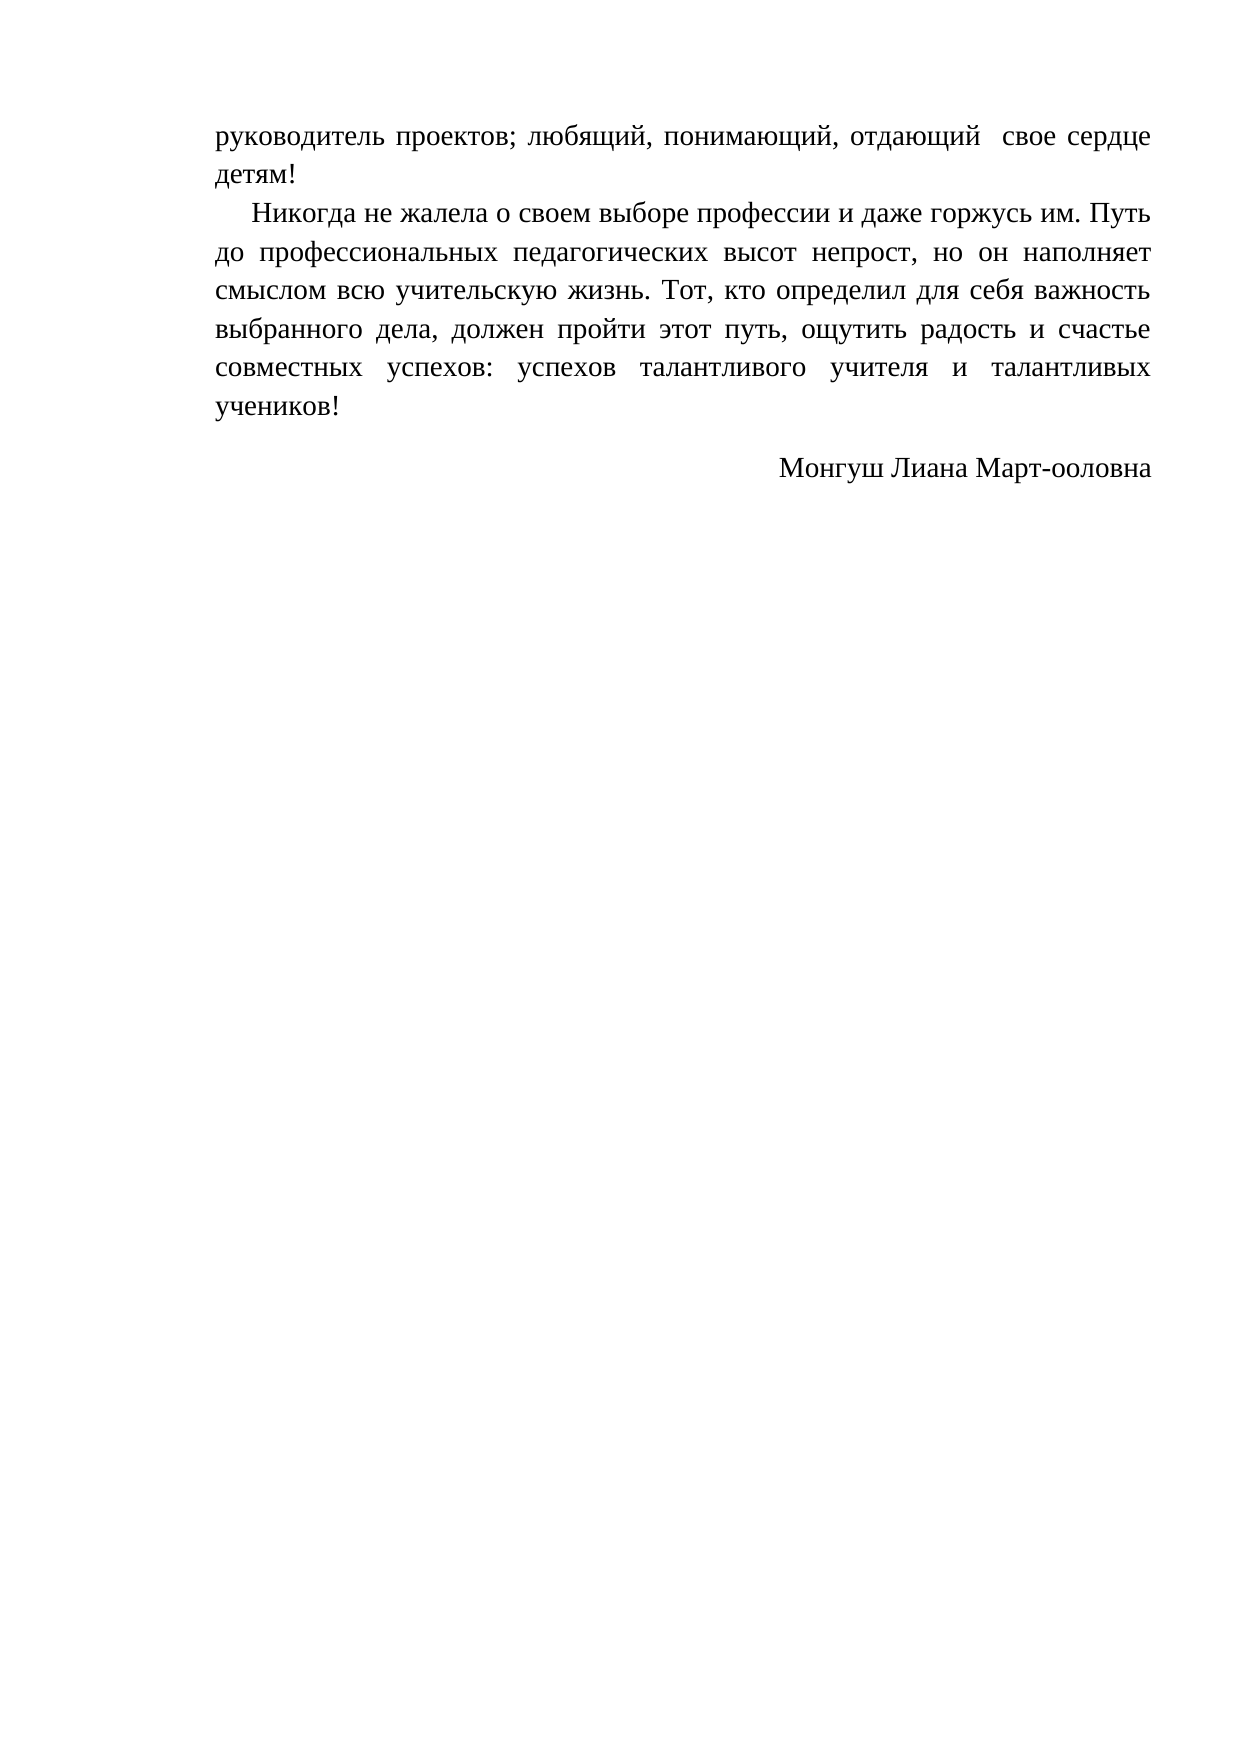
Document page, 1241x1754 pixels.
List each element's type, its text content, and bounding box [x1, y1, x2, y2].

text Монгуш Лиана Март-ооловна [177, 451, 1152, 484]
text Никогда не жалела о своем выборе профессии и даже горжусь им. Путь до профессиональных педагогических высот непрост, но он наполняет смыслом всю учительскую жизнь. Тот, кто определил для себя важность выбранного дела, должен пройти этот путь, ощутить радость и счастье совместных успехов: успехов талантливого учителя и талантливых учеников! [215, 195, 1152, 421]
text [215, 118, 1152, 190]
